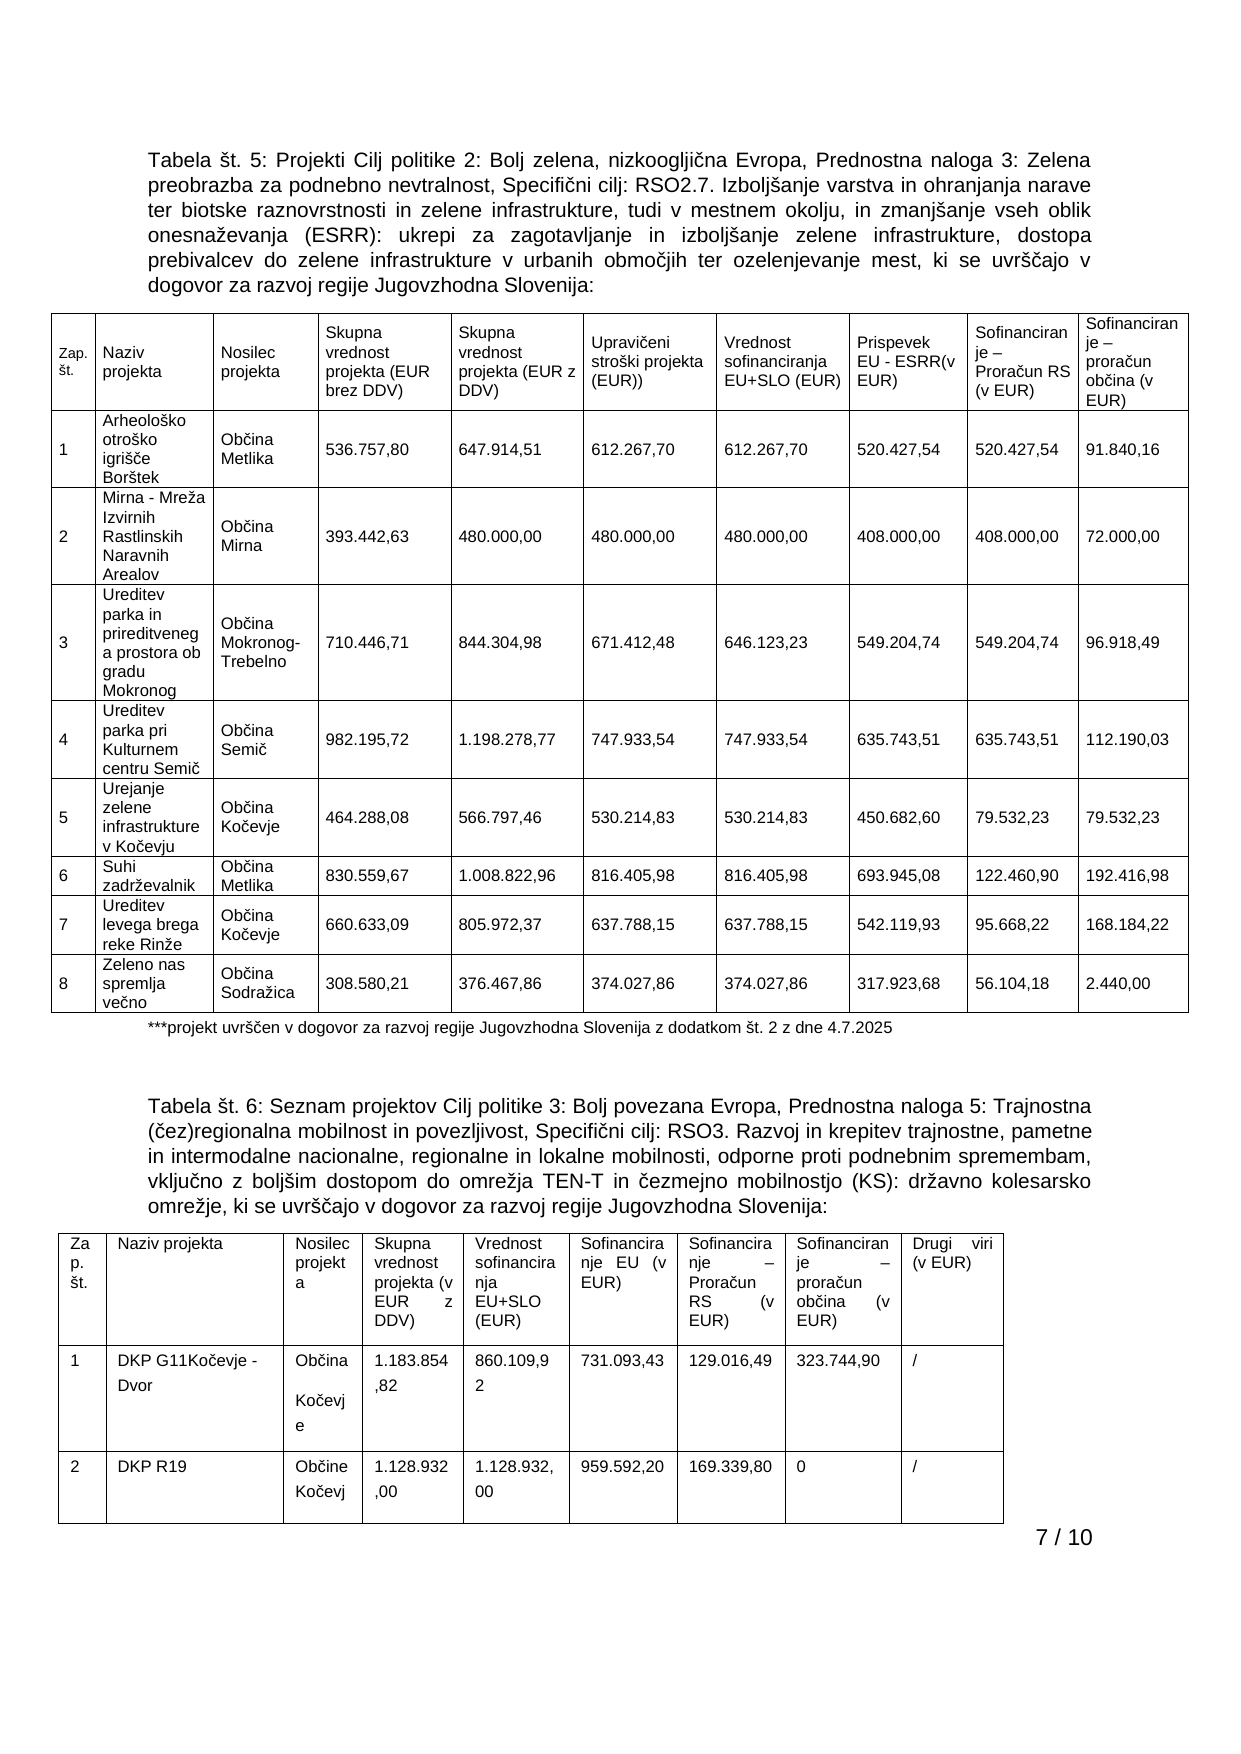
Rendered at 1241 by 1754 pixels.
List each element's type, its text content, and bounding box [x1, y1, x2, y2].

table_cell Občina Semič [214, 701, 318, 778]
table_cell 566.797,46 [452, 779, 583, 856]
table_cell Zeleno nas spremlja večno [96, 955, 213, 1012]
table_cell 549.204,74 [968, 585, 1078, 700]
table_cell 122.460,90 [968, 857, 1078, 895]
table_cell 393.442,63 [319, 488, 451, 584]
table_cell Občina Kočevje [214, 896, 318, 953]
text ***projekt uvrščen v dogovor za razvoj regije Jugovzhodna Slovenija z dodatkom št. 2 z dne 4.7.2025 [148, 1013, 1093, 1038]
table_cell 323.744,90 [786, 1346, 901, 1451]
table_cell Urejanje zelene infrastrukture v Kočevju [96, 779, 213, 856]
table_cell 542.119,93 [850, 896, 967, 953]
table_header Sofinanciranje – proračun občina (v EUR) [1079, 314, 1188, 409]
table_cell 95.668,22 [968, 896, 1078, 953]
table_cell 317.923,68 [850, 955, 967, 1012]
table_header Skupna vrednost projekta (EUR brez DDV) [319, 314, 451, 409]
table_cell 0 [786, 1452, 901, 1522]
table_cell 480.000,00 [452, 488, 583, 584]
table_header Sofinanciranje EU (v EUR) [570, 1234, 677, 1345]
table_cell 530.214,83 [717, 779, 849, 856]
table_cell 1 [52, 411, 95, 487]
table_header Skupna vrednost projekta (EUR z DDV) [452, 314, 583, 409]
table_cell 612.267,70 [584, 411, 716, 487]
table_cell Arheološko otroško igrišče Borštek [96, 411, 213, 487]
table_cell 2 [59, 1452, 106, 1522]
table_header Sofinanciranje – Proračun RS (v EUR) [678, 1234, 785, 1345]
table_cell 671.412,48 [584, 585, 716, 700]
table_header Sofinanciranje – proračun občina (v EUR) [786, 1234, 901, 1345]
table_cell Suhi zadrževalnik [96, 857, 213, 895]
table_cell 374.027,86 [584, 955, 716, 1012]
table_header Vrednost sofinanciranja EU+SLO (EUR) [717, 314, 849, 409]
table_cell 8 [52, 955, 95, 1012]
table_cell 2 [52, 488, 95, 584]
table_cell 635.743,51 [850, 701, 967, 778]
table_cell 805.972,37 [452, 896, 583, 953]
text Tabela št. 5: Projekti Cilj politike 2: Bolj zelena, nizkoogljična Evropa, Prednostna naloga 3: Zelena preobrazba za podnebno nevtralnost, Specifični cilj: RSO2.7. Izboljšanje varstva in ohranjanja narave ter biotske raznovrstnosti in zelene infrastrukture, tudi v mestnem okolju, in zmanjšanje vseh oblik onesnaževanja (ESRR): ukrepi za zagotavljanje in izboljšanje zelene infrastrukture, dostopa prebivalcev do zelene infrastrukture v urbanih območjih ter ozelenjevanje mest, ki se uvrščajo v dogovor za razvoj regije Jugovzhodna Slovenija: [148, 148, 1093, 298]
table_cell 959.592,20 [570, 1452, 677, 1522]
table_header Zap. št. [52, 314, 95, 409]
table_header Drugi viri (v EUR) [902, 1234, 1003, 1345]
table_cell 3 [52, 585, 95, 700]
table_header Naziv projekta [96, 314, 213, 409]
table_header Nosilec projekta [214, 314, 318, 409]
table_header Nosilec projekta [284, 1234, 362, 1345]
table_cell 637.788,15 [717, 896, 849, 953]
table_cell 635.743,51 [968, 701, 1078, 778]
table_cell 646.123,23 [717, 585, 849, 700]
table_cell 79.532,23 [968, 779, 1078, 856]
table_cell 79.532,23 [1079, 779, 1188, 856]
table_cell / [902, 1346, 1003, 1451]
table_cell Občina Mirna [214, 488, 318, 584]
table_cell 480.000,00 [584, 488, 716, 584]
table_header Sofinanciranje – Proračun RS (v EUR) [968, 314, 1078, 409]
table_header Zap. št. [59, 1234, 106, 1345]
table_cell 72.000,00 [1079, 488, 1188, 584]
table_cell Ureditev levega brega reke Rinže [96, 896, 213, 953]
table_cell Ureditev parka in prireditvenega prostora ob gradu Mokronog [96, 585, 213, 700]
table_cell Občina Mokronog-Trebelno [214, 585, 318, 700]
table_cell Občina Kočevje [284, 1346, 362, 1451]
table_cell 520.427,54 [850, 411, 967, 487]
table_cell 408.000,00 [850, 488, 967, 584]
table_cell 91.840,16 [1079, 411, 1188, 487]
table_cell Ureditev parka pri Kulturnem centru Semič [96, 701, 213, 778]
table_cell Občina Kočevje [214, 779, 318, 856]
table_cell 549.204,74 [850, 585, 967, 700]
table_cell 4 [52, 701, 95, 778]
table_cell Občina Metlika [214, 857, 318, 895]
table_cell 816.405,98 [584, 857, 716, 895]
table_cell 308.580,21 [319, 955, 451, 1012]
table_cell 710.446,71 [319, 585, 451, 700]
table_cell 2.440,00 [1079, 955, 1188, 1012]
table_cell 844.304,98 [452, 585, 583, 700]
table_cell / [902, 1452, 1003, 1522]
table_cell 7 [52, 896, 95, 953]
table_cell 816.405,98 [717, 857, 849, 895]
table_cell DKP G11Kočevje - Dvor [107, 1346, 283, 1451]
table_cell Občina Metlika [214, 411, 318, 487]
table_cell 464.288,08 [319, 779, 451, 856]
table_cell 1.008.822,96 [452, 857, 583, 895]
table_cell 520.427,54 [968, 411, 1078, 487]
table_cell 747.933,54 [584, 701, 716, 778]
table_header Naziv projekta [107, 1234, 283, 1345]
table_cell 169.339,80 [678, 1452, 785, 1522]
table_cell 6 [52, 857, 95, 895]
table_cell 647.914,51 [452, 411, 583, 487]
table_cell 56.104,18 [968, 955, 1078, 1012]
table_header Skupna vrednost projekta (v EUR z DDV) [363, 1234, 463, 1345]
table_cell 480.000,00 [717, 488, 849, 584]
table_cell 747.933,54 [717, 701, 849, 778]
table_cell 731.093,43 [570, 1346, 677, 1451]
table_cell Občina Sodražica [214, 955, 318, 1012]
text Tabela št. 6: Seznam projektov Cilj politike 3: Bolj povezana Evropa, Prednostna naloga 5: Trajnostna (čez)regionalna mobilnost in povezljivost, Specifični cilj: RSO3. Razvoj in krepitev trajnostne, pametne in intermodalne nacionalne, regionalne in lokalne mobilnosti, odporne proti podnebnim spremembam, vključno z boljšim dostopom do omrežja TEN-T in čezmejno mobilnostjo (KS): državno kolesarsko omrežje, ki se uvrščajo v dogovor za razvoj regije Jugovzhodna Slovenija: [148, 1093, 1093, 1218]
table_cell 192.416,98 [1079, 857, 1188, 895]
table_cell 1.128.932,00 [363, 1452, 463, 1522]
table_cell 374.027,86 [717, 955, 849, 1012]
table_cell 129.016,49 [678, 1346, 785, 1451]
table_cell 168.184,22 [1079, 896, 1188, 953]
table_cell 408.000,00 [968, 488, 1078, 584]
table_cell 5 [52, 779, 95, 856]
table_cell 637.788,15 [584, 896, 716, 953]
table_header Prispevek EU - ESRR(v EUR) [850, 314, 967, 409]
table_cell 376.467,86 [452, 955, 583, 1012]
table_cell Občine Kočevje [284, 1452, 362, 1522]
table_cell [107, 1452, 283, 1522]
table_cell 96.918,49 [1079, 585, 1188, 700]
table_cell 1.183.854,82 [363, 1346, 463, 1451]
table_cell 1.198.278,77 [452, 701, 583, 778]
table_header Vrednost sofinanciranja EU+SLO (EUR) [464, 1234, 569, 1345]
table_cell 612.267,70 [717, 411, 849, 487]
table_cell 536.757,80 [319, 411, 451, 487]
table_cell 860.109,92 [464, 1346, 569, 1451]
table_cell 660.633,09 [319, 896, 451, 953]
table_cell 112.190,03 [1079, 701, 1188, 778]
table_cell Mirna - Mreža Izvirnih Rastlinskih Naravnih Arealov [96, 488, 213, 584]
table_header Upravičeni stroški projekta (EUR)) [584, 314, 716, 409]
table_cell 1.128.932,00 [464, 1452, 569, 1522]
table_cell 982.195,72 [319, 701, 451, 778]
table_cell 1 [59, 1346, 106, 1451]
table_cell 530.214,83 [584, 779, 716, 856]
table_cell 830.559,67 [319, 857, 451, 895]
table_cell 693.945,08 [850, 857, 967, 895]
table_cell 450.682,60 [850, 779, 967, 856]
